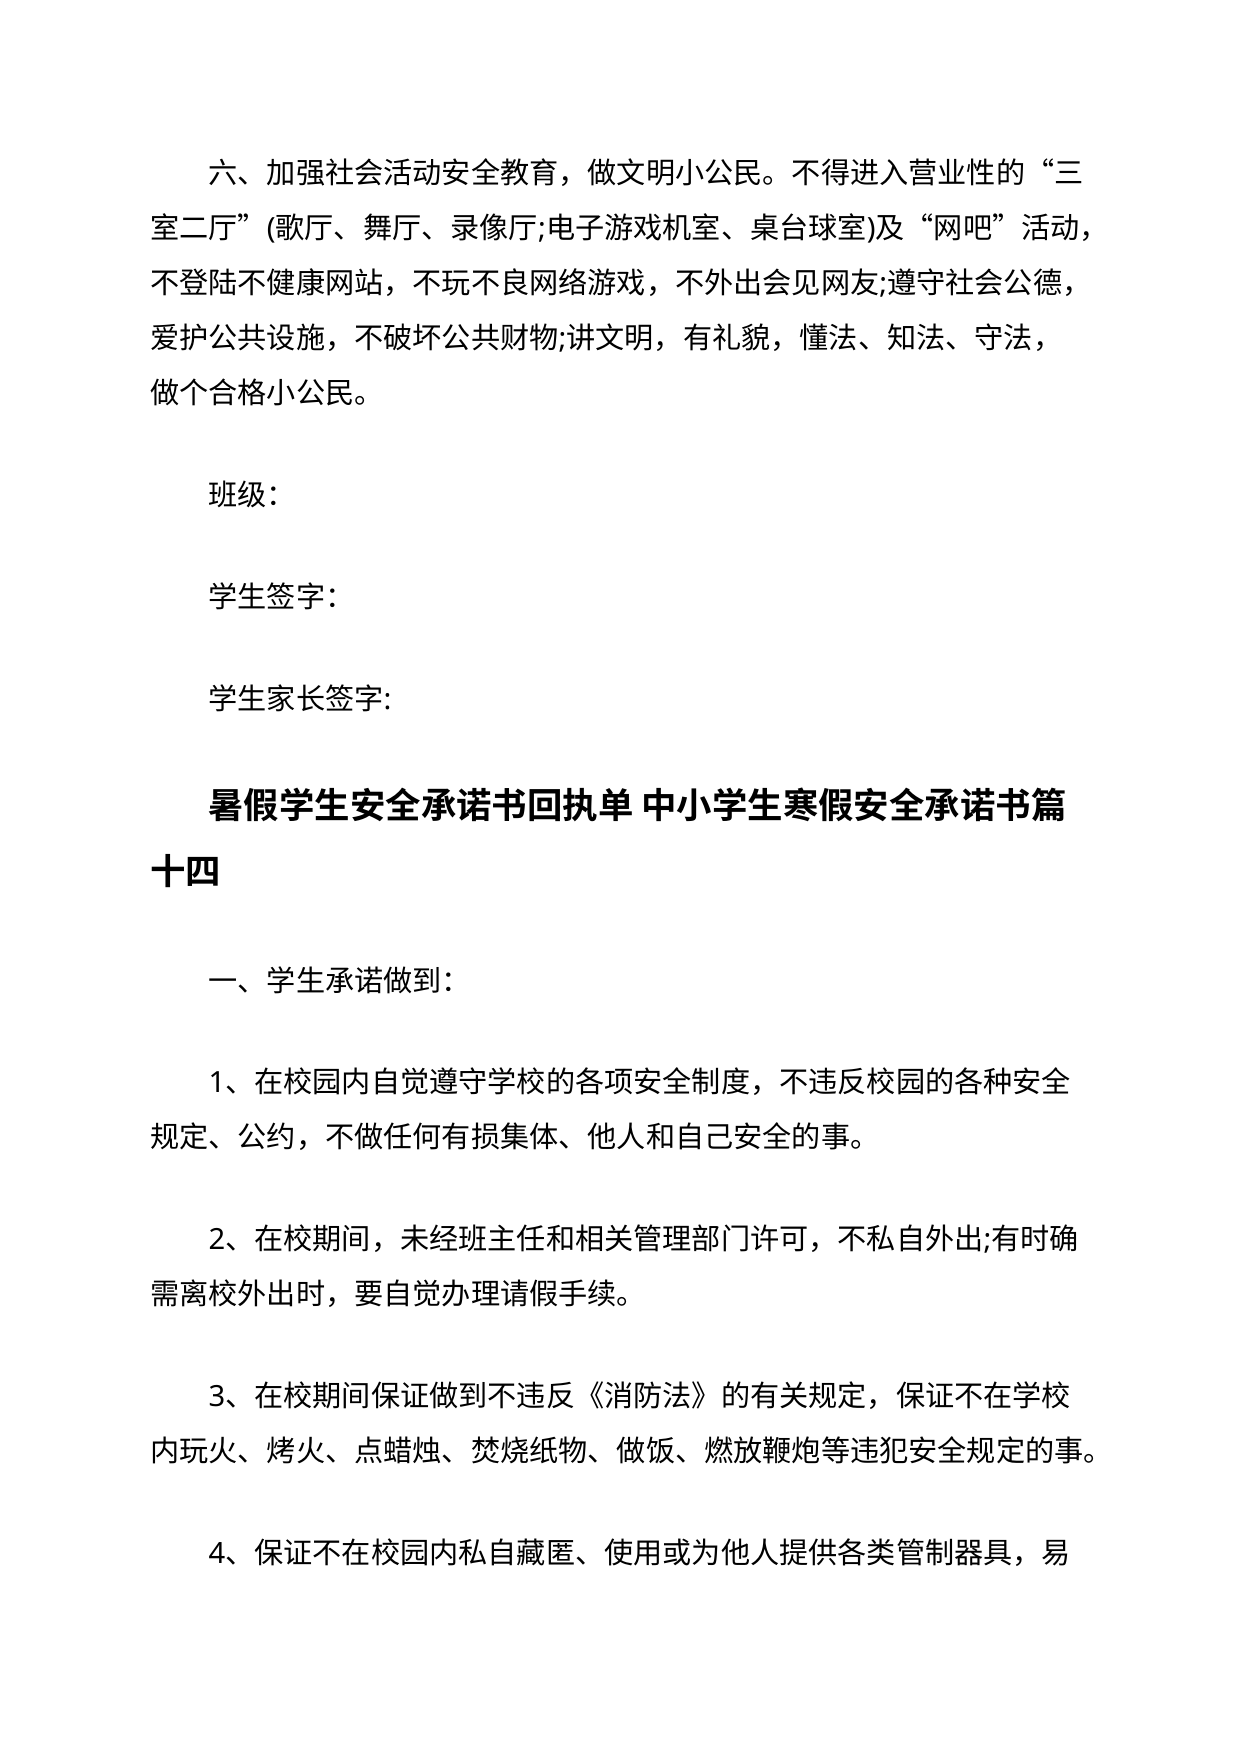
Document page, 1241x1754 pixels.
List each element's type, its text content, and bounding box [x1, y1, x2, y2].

text 学生家长签字: [150, 675, 1090, 718]
text 学生签字： [150, 573, 1090, 616]
text 暑假学生安全承诺书回执单 中小学生寒假安全承诺书篇十四 [150, 777, 1090, 895]
text 1、在校园内自觉遵守学校的各项安全制度，不违反校园的各种安全规定、公约，不做任何有损集体、他人和自己安全的事。 [150, 1059, 1090, 1156]
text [150, 1529, 1090, 1572]
text 六、加强社会活动安全教育，做文明小公民。不得进入营业性的“三室二厅”(歌厅、舞厅、录像厅;电子游戏机室、桌台球室)及“网吧”活动，不登陆不健康网站，不玩不良网络游戏，不外出会见网友;遵守社会公德，爱护公共设施，不破坏公共财物;讲文明，有礼貌，懂法、知法、守法，做个合格小公民。 [150, 150, 1090, 412]
text 3、在校期间保证做到不违反《消防法》的有关规定，保证不在学校内玩火、烤火、点蜡烛、焚烧纸物、做饭、燃放鞭炮等违犯安全规定的事。 [150, 1372, 1090, 1470]
text 2、在校期间，未经班主任和相关管理部门许可，不私自外出;有时确需离校外出时，要自觉办理请假手续。 [150, 1216, 1090, 1313]
text 一、学生承诺做到： [150, 957, 1090, 999]
text 班级： [150, 472, 1090, 514]
